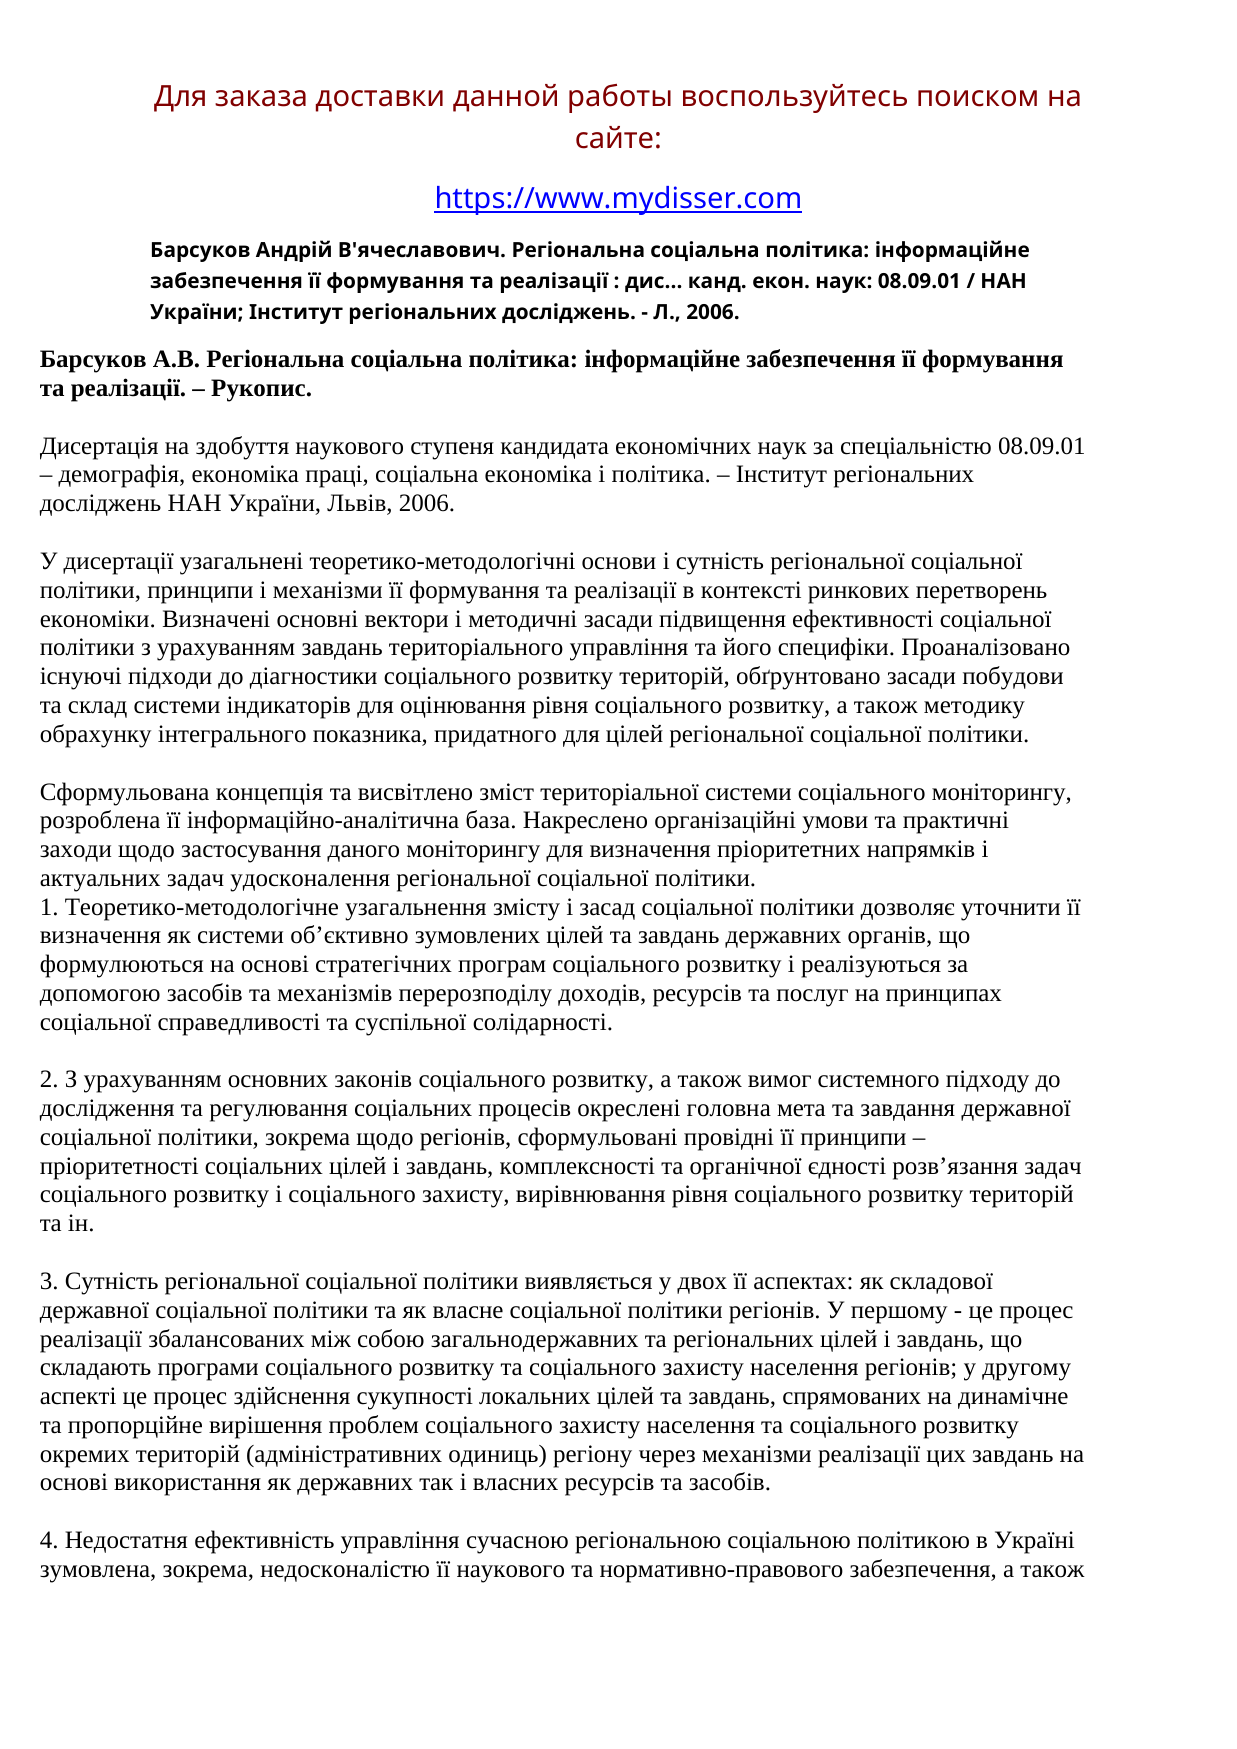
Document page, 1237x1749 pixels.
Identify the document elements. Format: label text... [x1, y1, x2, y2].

table_header [40, 344, 1086, 892]
table_cell [40, 892, 1086, 1583]
text Барсуков Андрій В'ячеславович. Регіональна соціальна політика: інформаційне забезпечення її формування та реалізації : дис... канд. екон. наук: 08.09.01 / НАН України; Інститут регіональних досліджень. - Л., 2006. [150, 236, 1086, 325]
